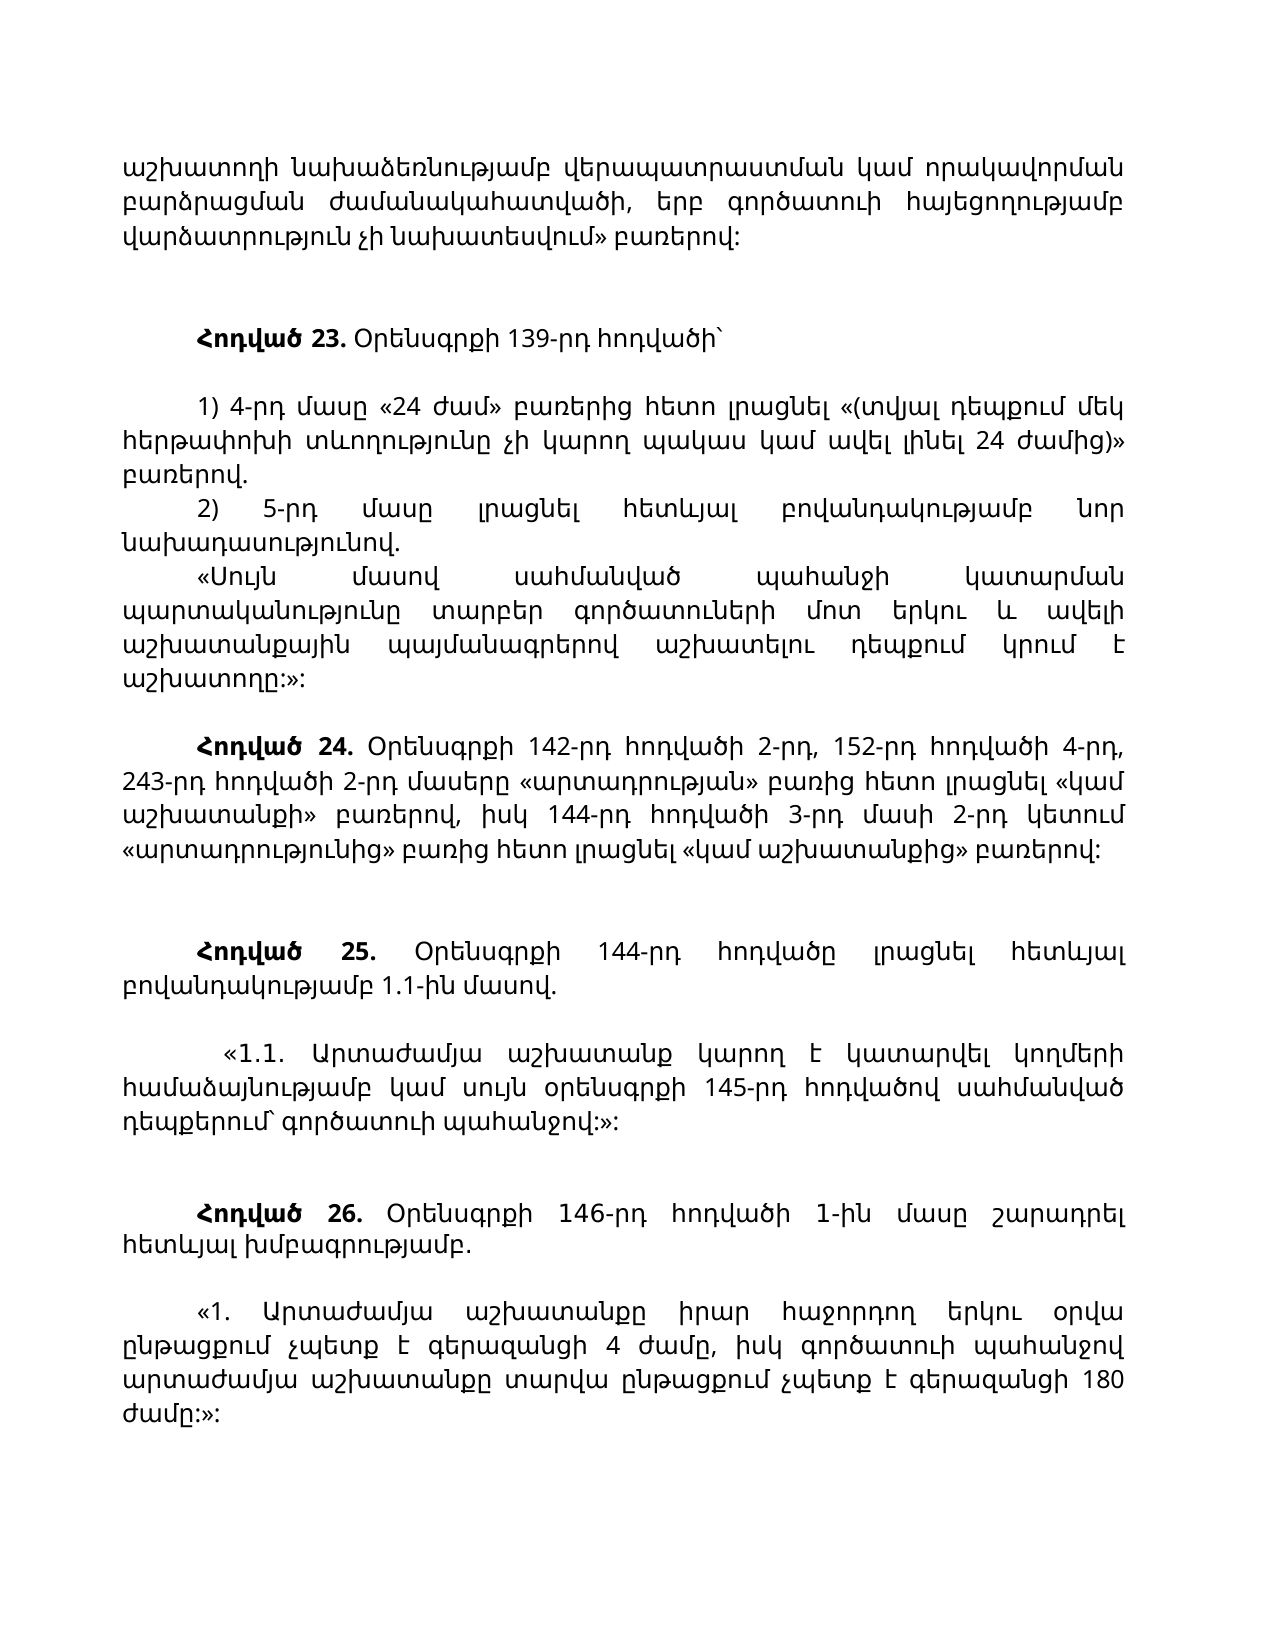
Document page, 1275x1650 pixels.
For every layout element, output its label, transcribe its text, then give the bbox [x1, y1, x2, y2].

text «1. Արտաժամյա աշխատանքը իրար հաջորդող երկու օրվա ընթացքում չպետք է գերազանցի 4 ժամը, իսկ գործատուի պահանջով արտաժամյա աշխատանքը տարվա ընթացքում չպետք է գերազանցի 180 ժամը:»: [122, 1293, 1125, 1430]
text Հոդված 26. Օրենսգրքի 146-րդ հոդվածի 1-ին մասը շարադրել հետևյալ խմբագրությամբ. [122, 1196, 1125, 1259]
text Հոդված 23. Օրենսգրքի 139-րդ հոդվածի՝ [122, 320, 1125, 354]
text «Սույն մասով սահմանված պահանջի կատարման պարտականությունը տարբեր գործատուների մոտ երկու և ավելի աշխատանքային պայմանագրերով աշխատելու դեպքում կրում է աշխատողը:»: [122, 559, 1125, 695]
text Հոդված 24. Օրենսգրքի 142-րդ հոդվածի 2-րդ, 152-րդ հոդվածի 4-րդ, 243-րդ հոդվածի 2-րդ մասերը «արտադրության» բառից հետո լրացնել «կամ աշխատանքի» բառերով, իսկ 144-րդ հոդվածի 3-րդ մասի 2-րդ կետում «արտադրությունից» բառից հետո լրացնել «կամ աշխատանքից» բառերով: [122, 729, 1125, 865]
text Հոդված 25. Օրենսգրքի 144-րդ հոդվածը լրացնել հետևյալ բովանդակությամբ 1.1-ին մասով. [122, 933, 1125, 1002]
text 1) 4-րդ մասը «24 ժամ» բառերից հետո լրացնել «(տվյալ դեպքում մեկ հերթափոխի տևողությունը չի կարող պակաս կամ ավել լինել 24 ժամից)» բառերով. [122, 388, 1125, 491]
text «1.1. Արտաժամյա աշխատանք կարող է կատարվել կողմերի համաձայնությամբ կամ սույն օրենսգրքի 145-րդ հոդվածով սահմանված դեպքերում՝ գործատուի պահանջով:»: [122, 1036, 1125, 1138]
text 2) 5-րդ մասը լրացնել հետևյալ բովանդակությամբ նոր նախադասությունով. [122, 491, 1125, 559]
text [122, 150, 1125, 252]
